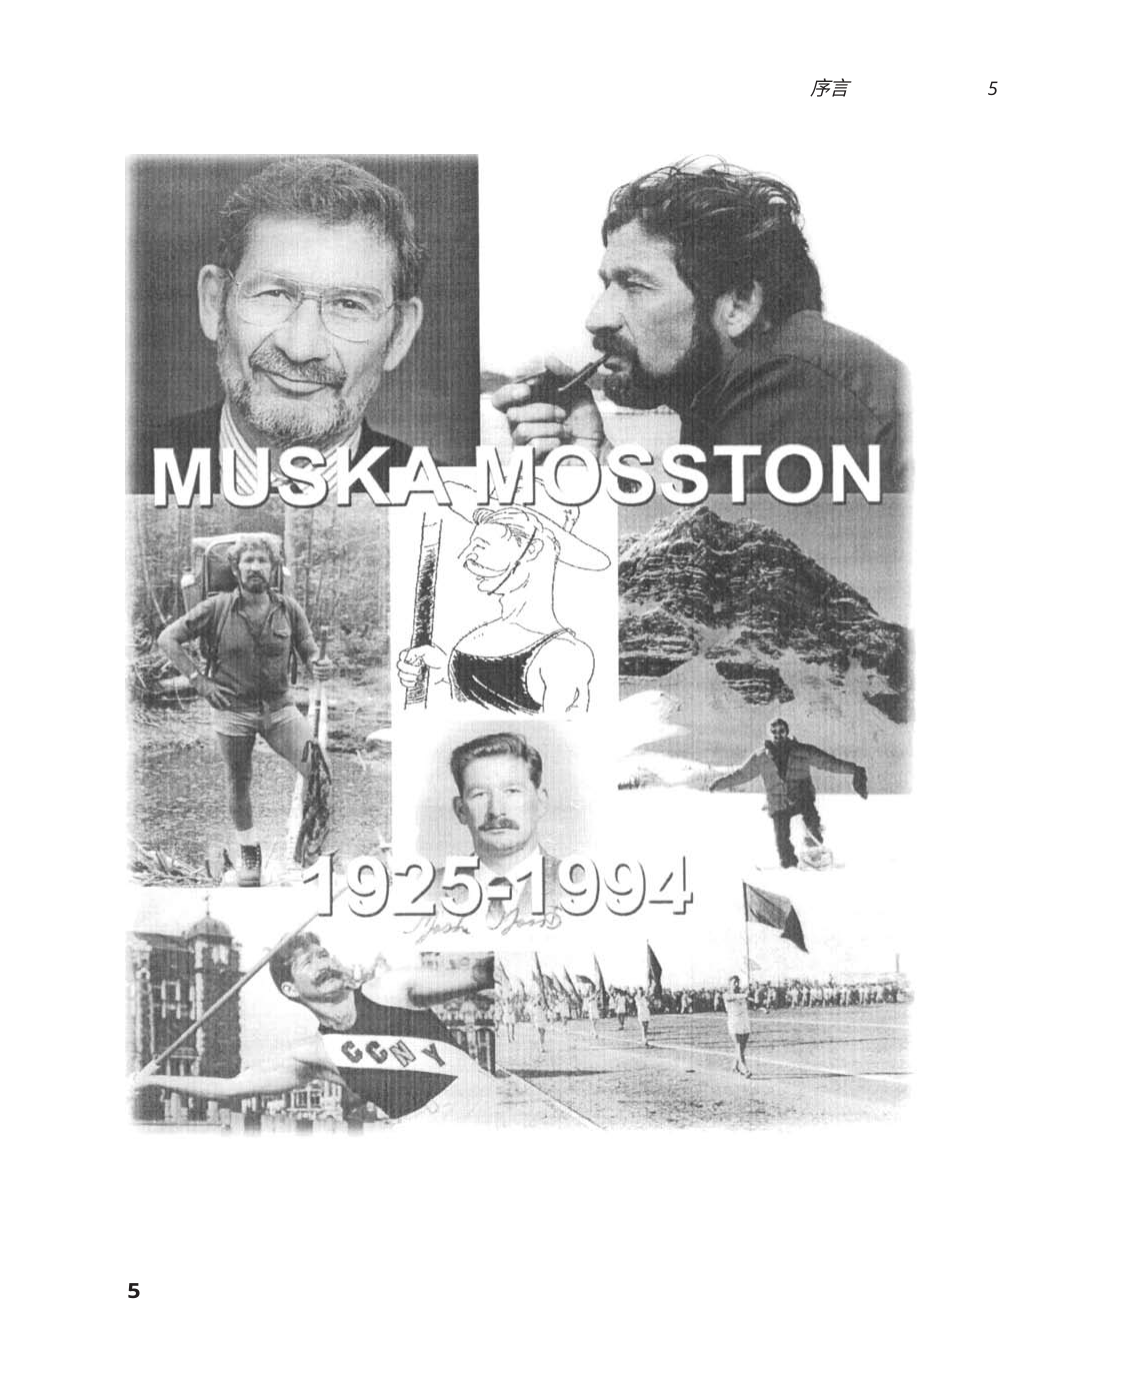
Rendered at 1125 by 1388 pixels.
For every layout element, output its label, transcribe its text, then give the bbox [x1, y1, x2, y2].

text 序言 5 [810, 73, 1021, 101]
picture [125, 154, 927, 1156]
subtitle 5 [127, 1276, 1021, 1304]
